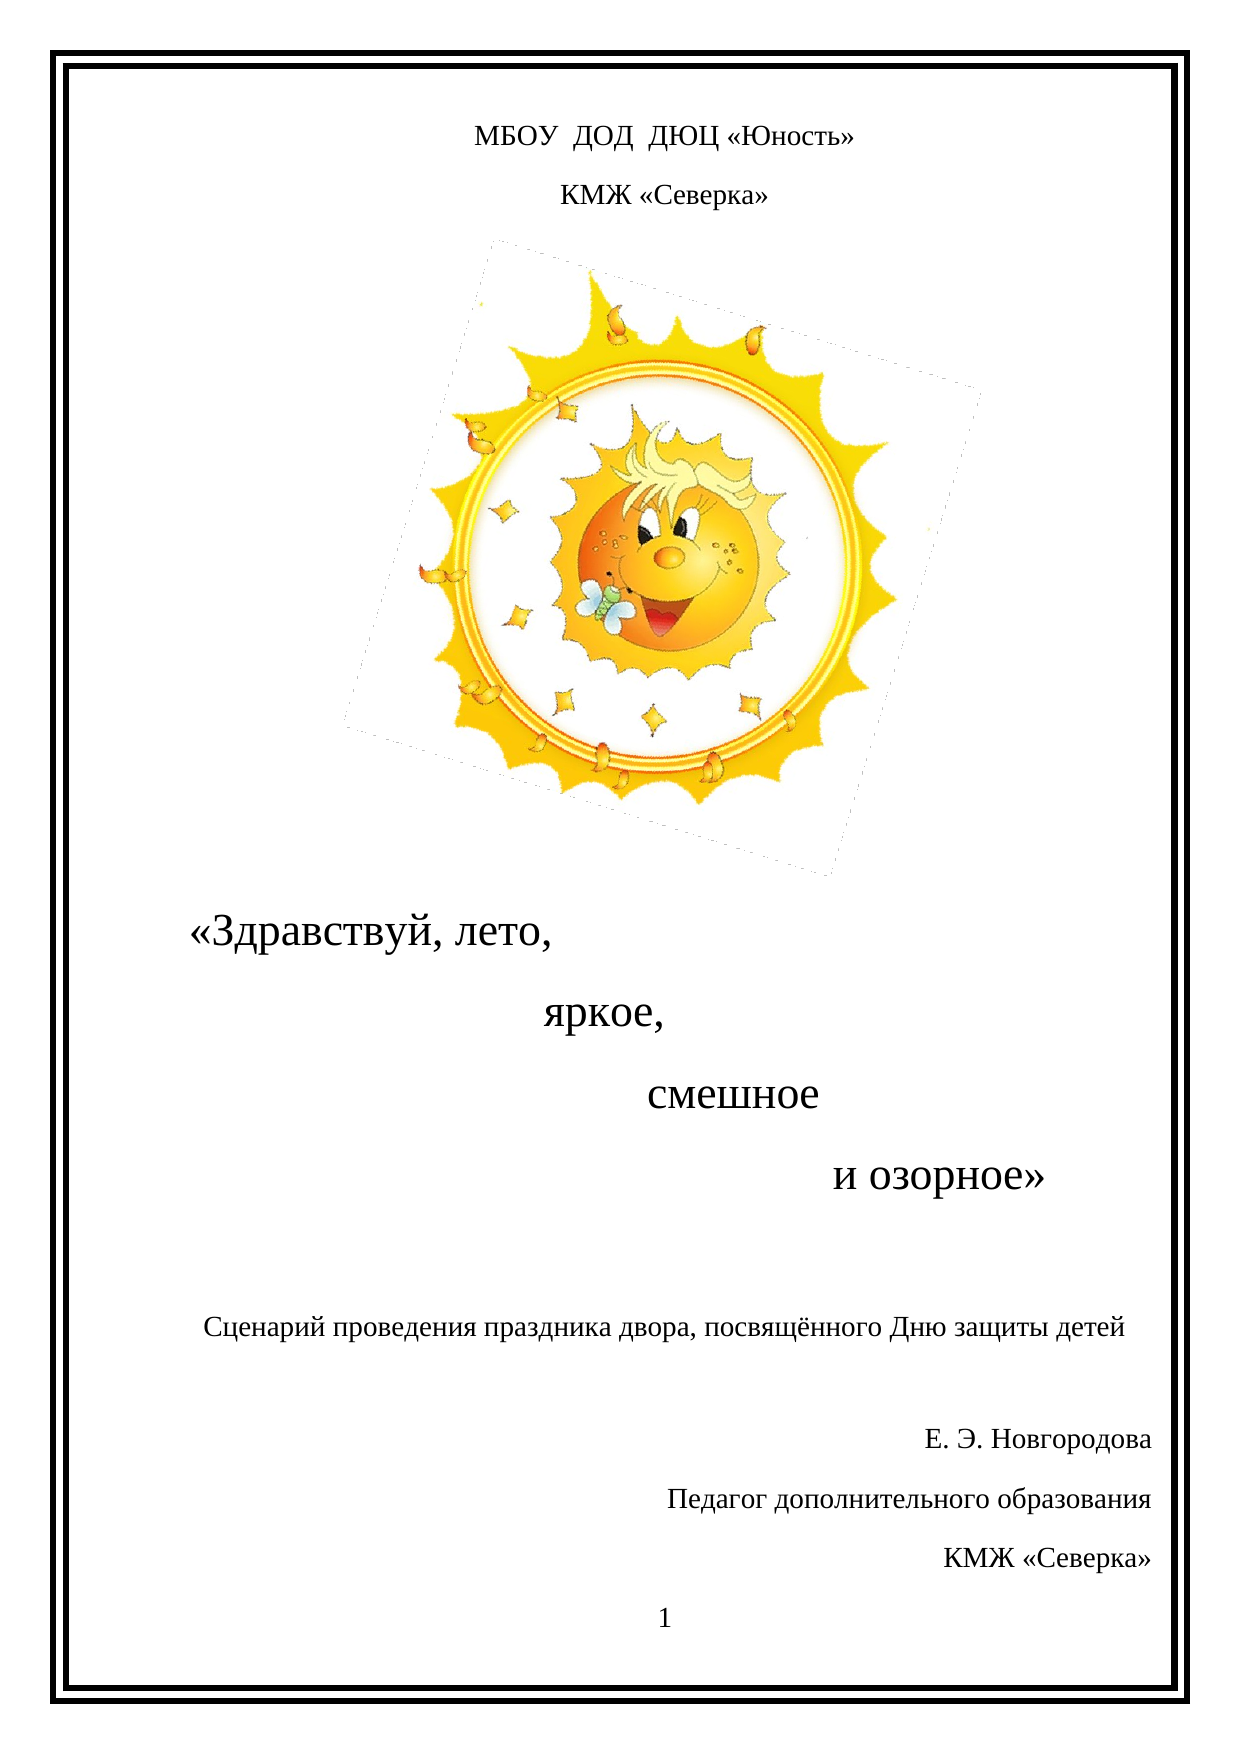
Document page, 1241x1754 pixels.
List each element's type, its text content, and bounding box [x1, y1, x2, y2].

picture [342, 238, 981, 876]
text МБОУ ДОД ДЮЦ «Юность» [177, 118, 1152, 152]
text яркое, [177, 984, 1152, 1037]
text смешное [177, 1065, 1152, 1118]
text Сценарий проведения праздника двора, посвящённого Дню защиты детей [177, 1309, 1152, 1343]
text Педагог дополнительного образования [177, 1481, 1152, 1514]
text КМЖ «Северка» [177, 177, 1152, 211]
text Е. Э. Новгородова [177, 1422, 1152, 1455]
text и озорное» [177, 1147, 1152, 1199]
text КМЖ «Северка» [177, 1540, 1152, 1574]
text «Здравствуй, лето, [177, 902, 1152, 955]
text 1 [177, 1600, 1152, 1633]
